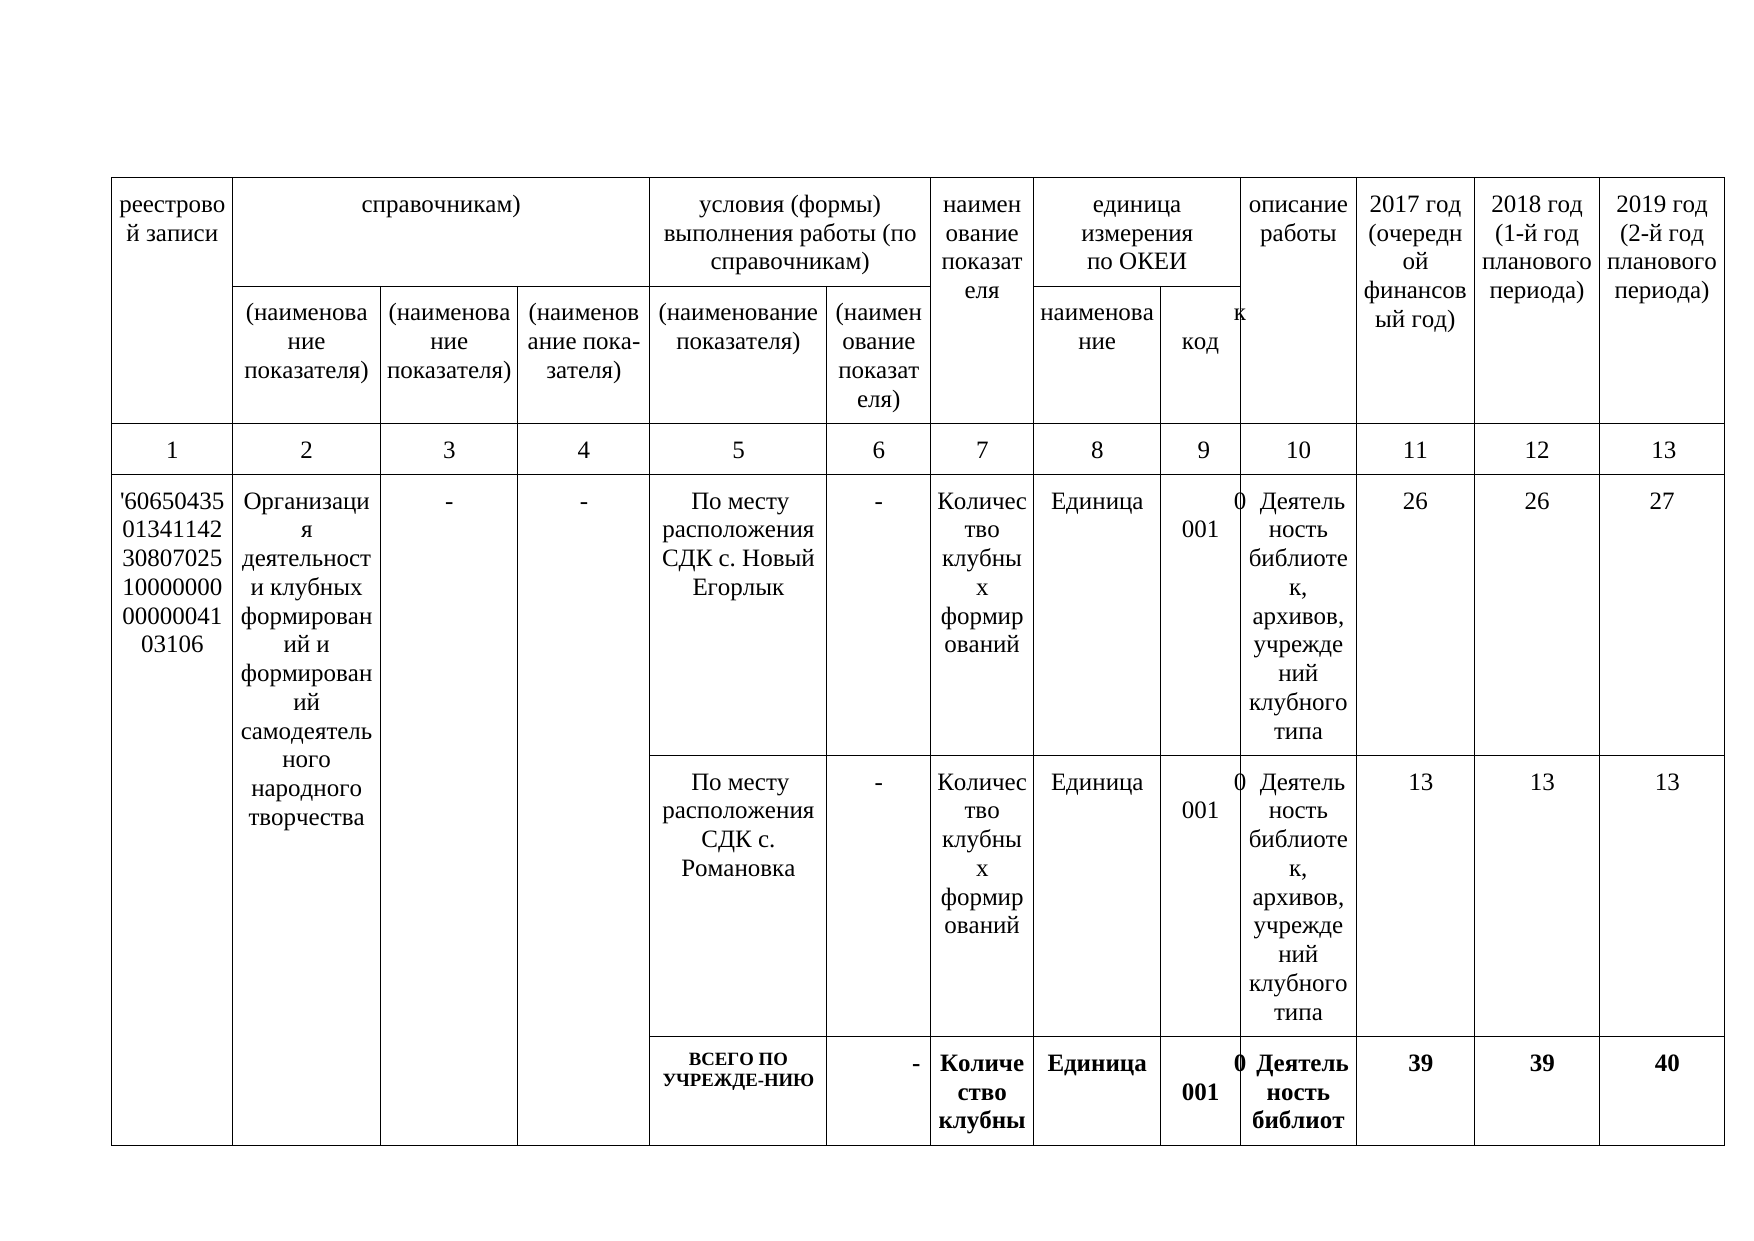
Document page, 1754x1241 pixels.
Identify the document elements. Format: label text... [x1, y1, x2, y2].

table_cell 9 [1161, 424, 1240, 474]
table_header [650, 178, 930, 286]
table_cell 12 [1475, 424, 1599, 474]
table_cell Количество клубных формирований [931, 475, 1033, 755]
table_cell 13 [1600, 424, 1724, 474]
table_cell Организация деятельности клубных формирований и формирований самодеятельного народного творчества [233, 475, 380, 1145]
table_cell - [827, 475, 930, 755]
table_cell 0001 [1161, 1037, 1240, 1145]
table_cell 7 [931, 424, 1033, 474]
table_cell 11 [1357, 424, 1474, 474]
table_cell 2017 год (очередной финансовый год) [1357, 178, 1474, 423]
table_cell Единица [1034, 1037, 1160, 1145]
table_cell наименование [1034, 287, 1160, 423]
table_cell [931, 1037, 1033, 1145]
table_cell 1 [112, 424, 232, 474]
table_cell 2018 год (1-й год планового периода) [1475, 178, 1599, 423]
table_cell '606504350134114230807025100000000000004103106 [112, 475, 232, 1145]
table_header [112, 178, 232, 423]
table_cell 2019 год (2-й год планового периода) [1600, 178, 1724, 423]
table_cell - [518, 475, 649, 1145]
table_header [233, 178, 649, 286]
table_cell 13 [1600, 756, 1724, 1036]
table_cell единица измерения по ОКЕИ [1034, 178, 1240, 286]
table_cell 0001 [1161, 475, 1240, 755]
table_cell Деятельность библиотек, архивов, учреждений клубного типа [1241, 475, 1356, 755]
table_cell 39 [1357, 1037, 1474, 1145]
table_cell 39 [1475, 1037, 1599, 1145]
table_cell 40 [1600, 1037, 1724, 1145]
table_cell 8 [1034, 424, 1160, 474]
table_cell 13 [1357, 756, 1474, 1036]
table_cell ккод [1161, 287, 1240, 423]
table_cell 4 [518, 424, 649, 474]
table_cell - [827, 1037, 930, 1145]
table_cell (наименование показателя) [827, 287, 930, 423]
table_cell 26 [1357, 475, 1474, 755]
table_cell описание работы [1241, 178, 1356, 423]
table_cell 6 [827, 424, 930, 474]
table_cell 0001 [1161, 756, 1240, 1036]
table_cell 3 [381, 424, 517, 474]
table_cell По месту расположения СДК с. Новый Егорлык [650, 475, 826, 755]
table_cell (наименование показателя) [233, 287, 380, 423]
table_cell - [381, 475, 517, 1145]
table_cell наименование показателя [931, 178, 1033, 423]
table_cell По месту расположения СДК с. Романовка [650, 756, 826, 1036]
table_cell (наименование пока-зателя) [518, 287, 649, 423]
table_cell (наименование показателя) [650, 287, 826, 423]
table_cell 27 [1600, 475, 1724, 755]
table_cell 26 [1475, 475, 1599, 755]
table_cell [1241, 1037, 1356, 1145]
table_cell (наименование показателя) [381, 287, 517, 423]
table_cell Единица [1034, 756, 1160, 1036]
table_cell Единица [1034, 475, 1160, 755]
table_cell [650, 1037, 826, 1145]
table_cell 2 [233, 424, 380, 474]
table_cell 10 [1241, 424, 1356, 474]
table_cell 13 [1475, 756, 1599, 1036]
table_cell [1241, 756, 1356, 1036]
table_cell - [827, 756, 930, 1036]
table_cell Количество клубных формирований [931, 756, 1033, 1036]
table_cell 5 [650, 424, 826, 474]
